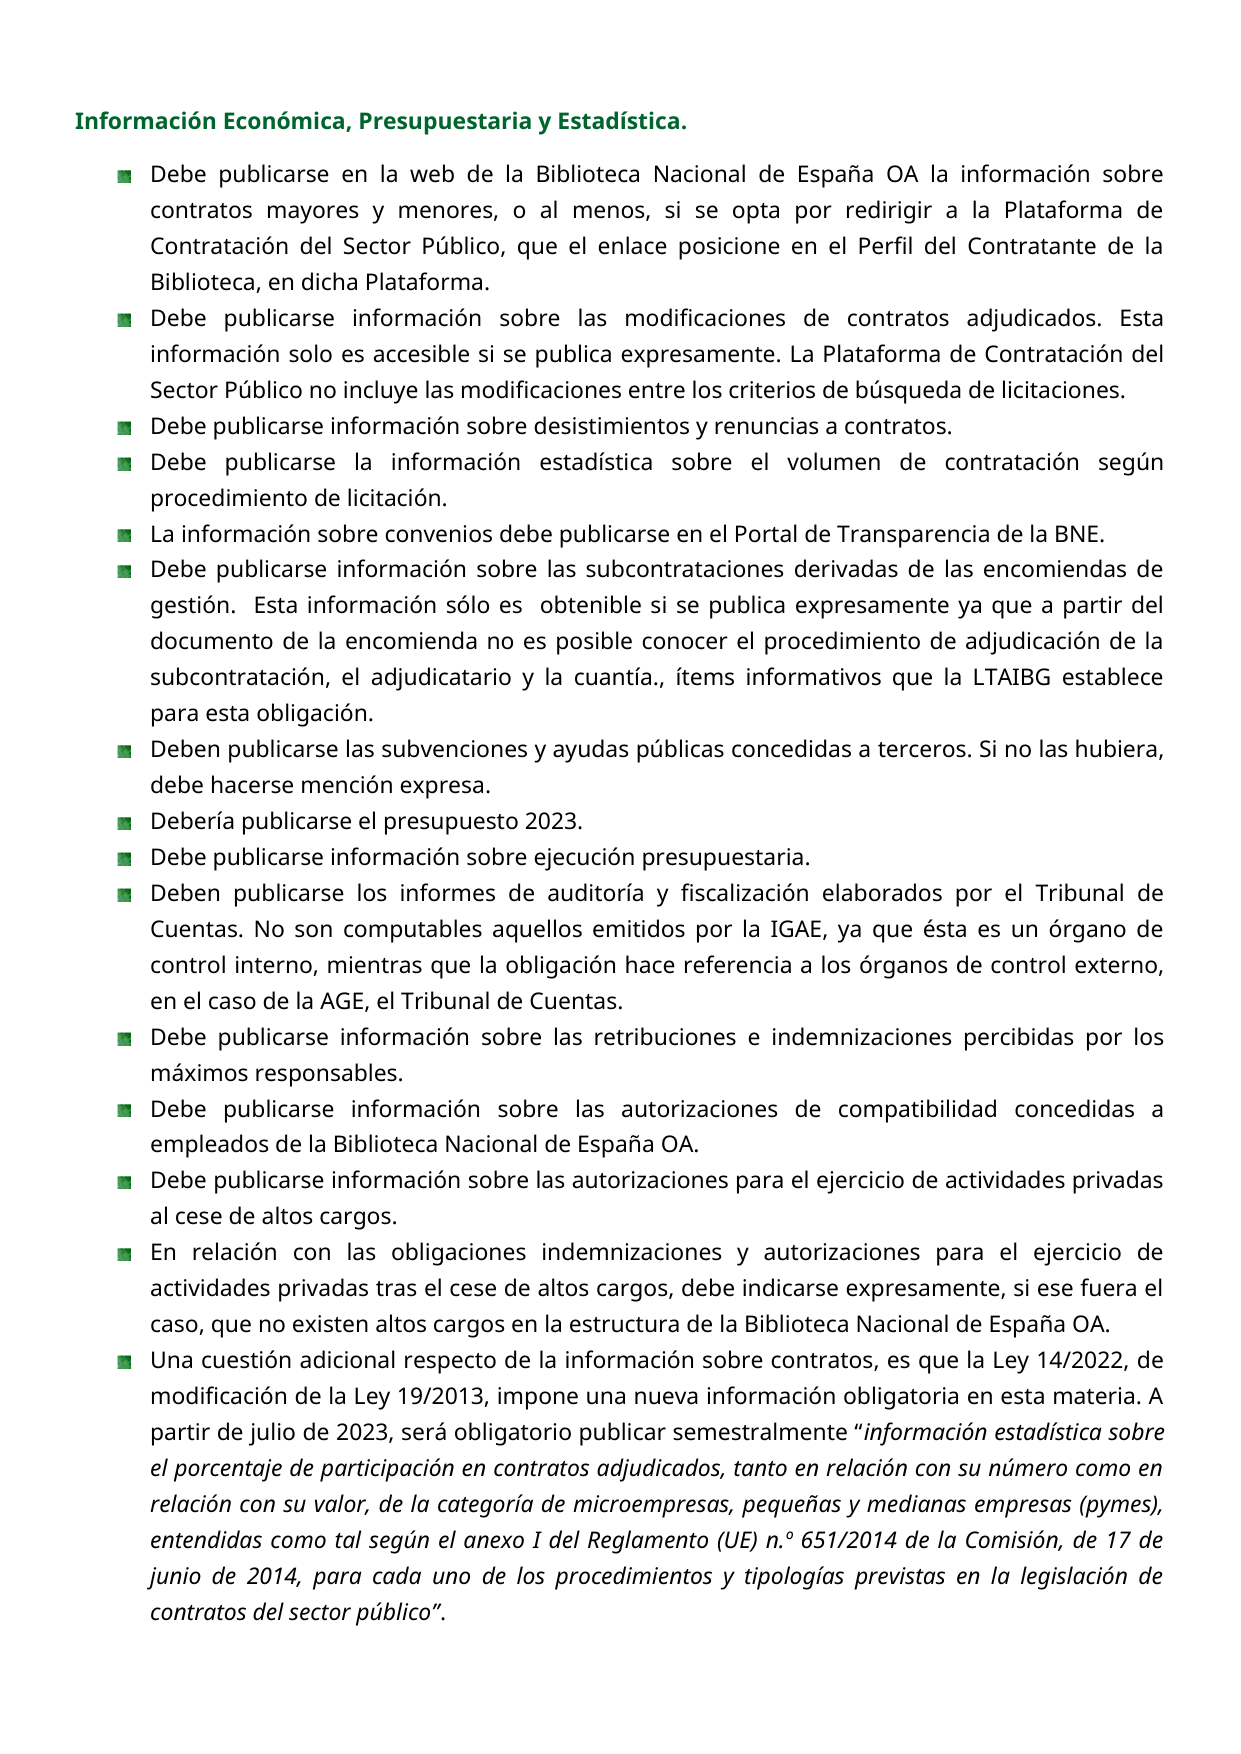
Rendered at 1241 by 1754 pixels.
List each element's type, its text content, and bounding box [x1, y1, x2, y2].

picture [113, 741, 131, 758]
list Debe publicarse información sobre las modificaciones de contratos adjudicados. Esta información solo es accesible si se publica expresamente. La Plataforma de Contratación del Sector Público no incluye las modificaciones entre los criterios de búsqueda de licitaciones. [112, 302, 1165, 405]
list Debe publicarse información sobre ejecución presupuestaria. [112, 841, 1165, 872]
list Debe publicarse la información estadística sobre el volumen de contratación según procedimiento de licitación. [112, 446, 1165, 513]
picture [113, 309, 131, 327]
picture [113, 453, 131, 471]
picture [113, 884, 131, 902]
picture [113, 525, 131, 542]
picture [113, 166, 131, 183]
picture [113, 1244, 131, 1261]
picture [113, 1351, 131, 1369]
list Debe publicarse información sobre las subcontrataciones derivadas de las encomiendas de gestión. Esta información sólo es obtenible si se publica expresamente ya que a partir del documento de la encomienda no es posible conocer el procedimiento de adjudicación de la subcontratación, el adjudicatario y la cuantía., ítems informativos que la LTAIBG establece para esta obligación. [112, 553, 1165, 728]
picture [113, 1172, 131, 1189]
list Deben publicarse las subvenciones y ayudas públicas concedidas a terceros. Si no las hubiera, debe hacerse mención expresa. [112, 733, 1165, 800]
list Deben publicarse los informes de auditoría y fiscalización elaborados por el Tribunal de Cuentas. No son computables aquellos emitidos por la IGAE, ya que ésta es un órgano de control interno, mientras que la obligación hace referencia a los órganos de control externo, en el caso de la AGE, el Tribunal de Cuentas. [112, 877, 1165, 1016]
list En relación con las obligaciones indemnizaciones y autorizaciones para el ejercicio de actividades privadas tras el cese de altos cargos, debe indicarse expresamente, si ese fuera el caso, que no existen altos cargos en la estructura de la Biblioteca Nacional de España OA. [112, 1236, 1165, 1339]
picture [113, 417, 131, 435]
list La información sobre convenios debe publicarse en el Portal de Transparencia de la BNE. [112, 517, 1165, 549]
list Debe publicarse información sobre las retribuciones e indemnizaciones percibidas por los máximos responsables. [112, 1021, 1165, 1088]
list Debe publicarse información sobre las autorizaciones de compatibilidad concedidas a empleados de la Biblioteca Nacional de España OA. [112, 1092, 1165, 1160]
list Debe publicarse en la web de la Biblioteca Nacional de España OA la información sobre contratos mayores y menores, o al menos, si se opta por redirigir a la Plataforma de Contratación del Sector Público, que el enlace posicione en el Perfil del Contratante de la Biblioteca, en dicha Plataforma. [112, 158, 1165, 297]
list Debe publicarse información sobre desistimientos y renuncias a contratos. [112, 410, 1165, 441]
list Debe publicarse información sobre las autorizaciones para el ejercicio de actividades privadas al cese de altos cargos. [112, 1164, 1165, 1232]
text Información Económica, Presupuestaria y Estadística. [75, 105, 1165, 136]
picture [113, 1100, 131, 1117]
picture [113, 561, 131, 578]
picture [113, 1028, 131, 1046]
picture [113, 848, 131, 866]
list Debería publicarse el presupuesto 2023. [112, 805, 1165, 836]
picture [113, 813, 131, 830]
list Una cuestión adicional respecto de la información sobre contratos, es que la Ley 14/2022, de modificación de la Ley 19/2013, impone una nueva información obligatoria en esta materia. A partir de julio de 2023, será obligatorio publicar semestralmente “información estadística sobre el porcentaje de participación en contratos adjudicados, tanto en relación con su número como en relación con su valor, de la categoría de microempresas, pequeñas y medianas empresas (pymes), entendidas como tal según el anexo I del Reglamento (UE) n.º 651/2014 de la Comisión, de 17 de junio de 2014, para cada uno de los procedimientos y tipologías previstas en la legislación de contratos del sector público”. [112, 1344, 1165, 1627]
